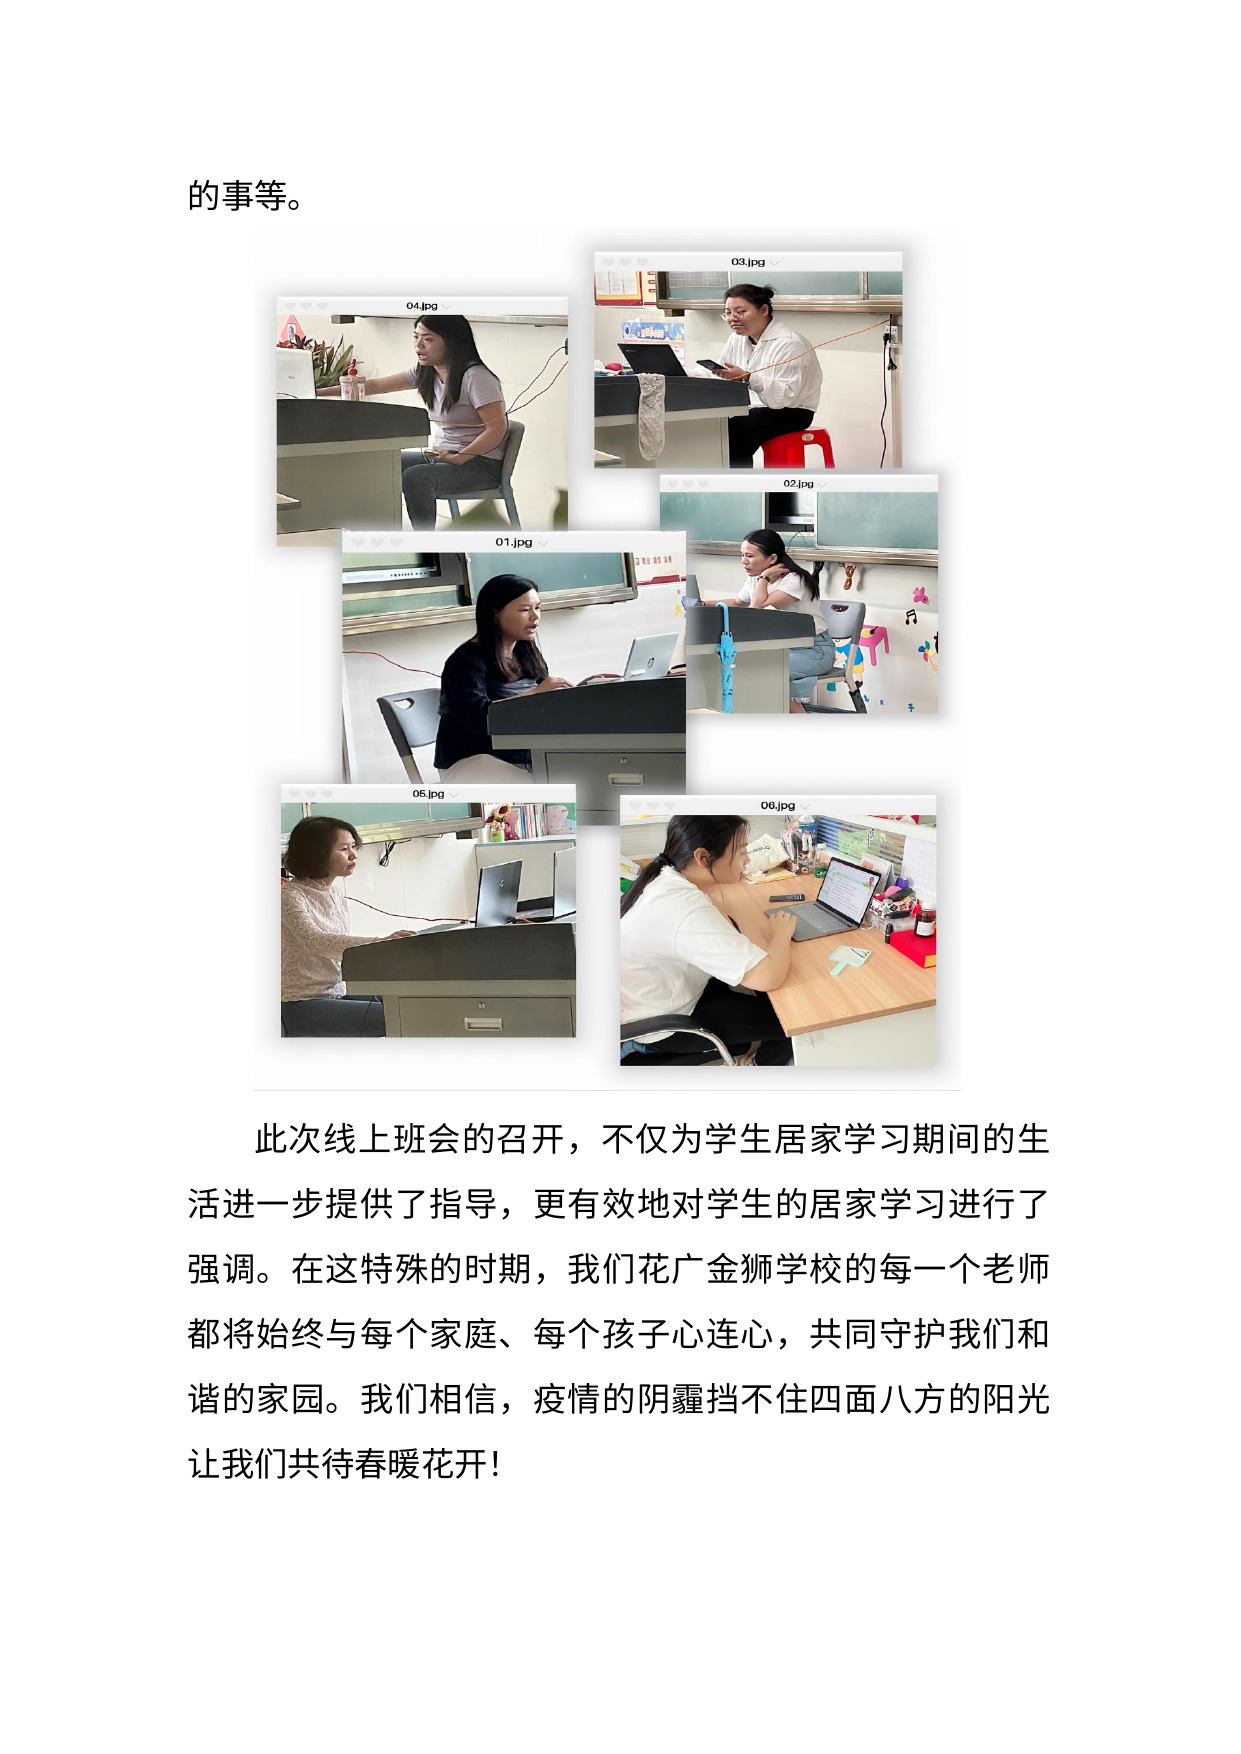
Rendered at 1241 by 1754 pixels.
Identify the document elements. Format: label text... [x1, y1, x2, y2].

picture [254, 227, 962, 1091]
text 此次线上班会的召开，不仅为学生居家学习期间的生活进一步提供了指导，更有效地对学生的居家学习进行了强调。在这特殊的时期，我们花广金狮学校的每一个老师都将始终与每个家庭、每个孩子心连心，共同守护我们和谐的家园。我们相信，疫情的阴霾挡不住四面八方的阳光，让我们共待春暖花开！ [187, 1104, 1053, 1494]
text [187, 162, 1053, 227]
